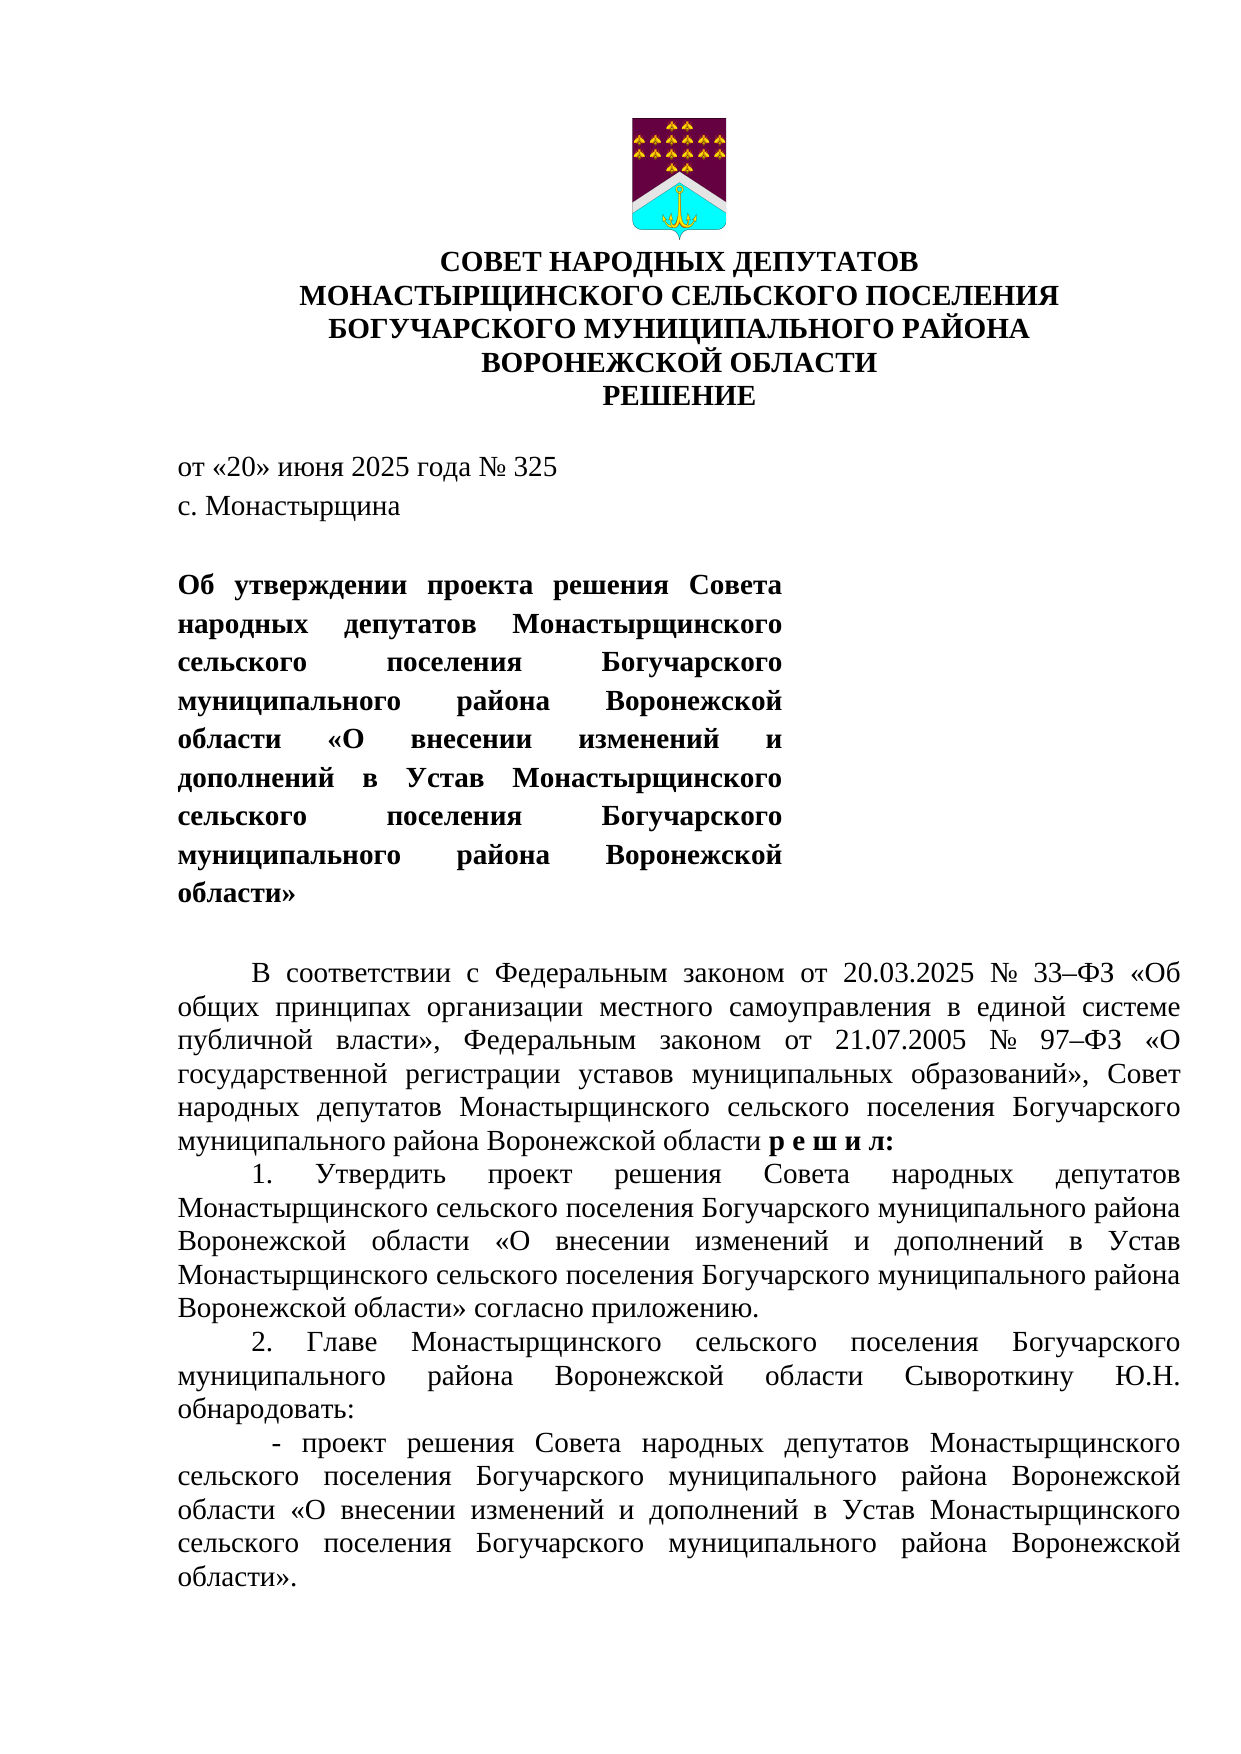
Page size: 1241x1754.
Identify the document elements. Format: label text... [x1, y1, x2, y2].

text ВОРОНЕЖСКОЙ ОБЛАСТИ [177, 345, 1181, 378]
text Об утверждении проекта решения Совета народных депутатов Монастырщинского сельского поселения Богучарского муниципального района Воронежской области «О внесении изменений и дополнений в Устав Монастырщинского сельского поселения Богучарского муниципального района Воронежской области» [177, 567, 783, 909]
text 2. Главе Монастырщинского сельского поселения Богучарского муниципального района Воронежской области Сывороткину Ю.Н. обнародовать: [177, 1324, 1181, 1425]
text от «20» июня 2025 года № 325 [177, 449, 1181, 483]
text РЕШЕНИЕ [177, 378, 1181, 412]
text МОНАСТЫРЩИНСКОГО СЕЛЬСКОГО ПОСЕЛЕНИЯ [177, 278, 1181, 311]
text В соответствии с Федеральным законом от 20.03.2025 № 33–ФЗ «Об общих принципах организации местного самоуправления в единой системе публичной власти», Федеральным законом от 21.07.2005 № 97–ФЗ «О государственной регистрации уставов муниципальных образований», Совет народных депутатов Монастырщинского сельского поселения Богучарского муниципального района Воронежской области р е ш и л: [177, 955, 1181, 1156]
text БОГУЧАРСКОГО МУНИЦИПАЛЬНОГО РАЙОНА [177, 311, 1181, 345]
text 1. Утвердить проект решения Совета народных депутатов Монастырщинского сельского поселения Богучарского муниципального района Воронежской области «О внесении изменений и дополнений в Устав Монастырщинского сельского поселения Богучарского муниципального района Воронежской области» согласно приложению. [177, 1156, 1181, 1324]
text СОВЕТ НАРОДНЫХ ДЕПУТАТОВ [177, 244, 1181, 278]
text - проект решения Совета народных депутатов Монастырщинского сельского поселения Богучарского муниципального района Воронежской области «О внесении изменений и дополнений в Устав Монастырщинского сельского поселения Богучарского муниципального района Воронежской области». [177, 1425, 1181, 1592]
text с. Монастырщина [177, 488, 1181, 521]
picture [632, 118, 727, 240]
